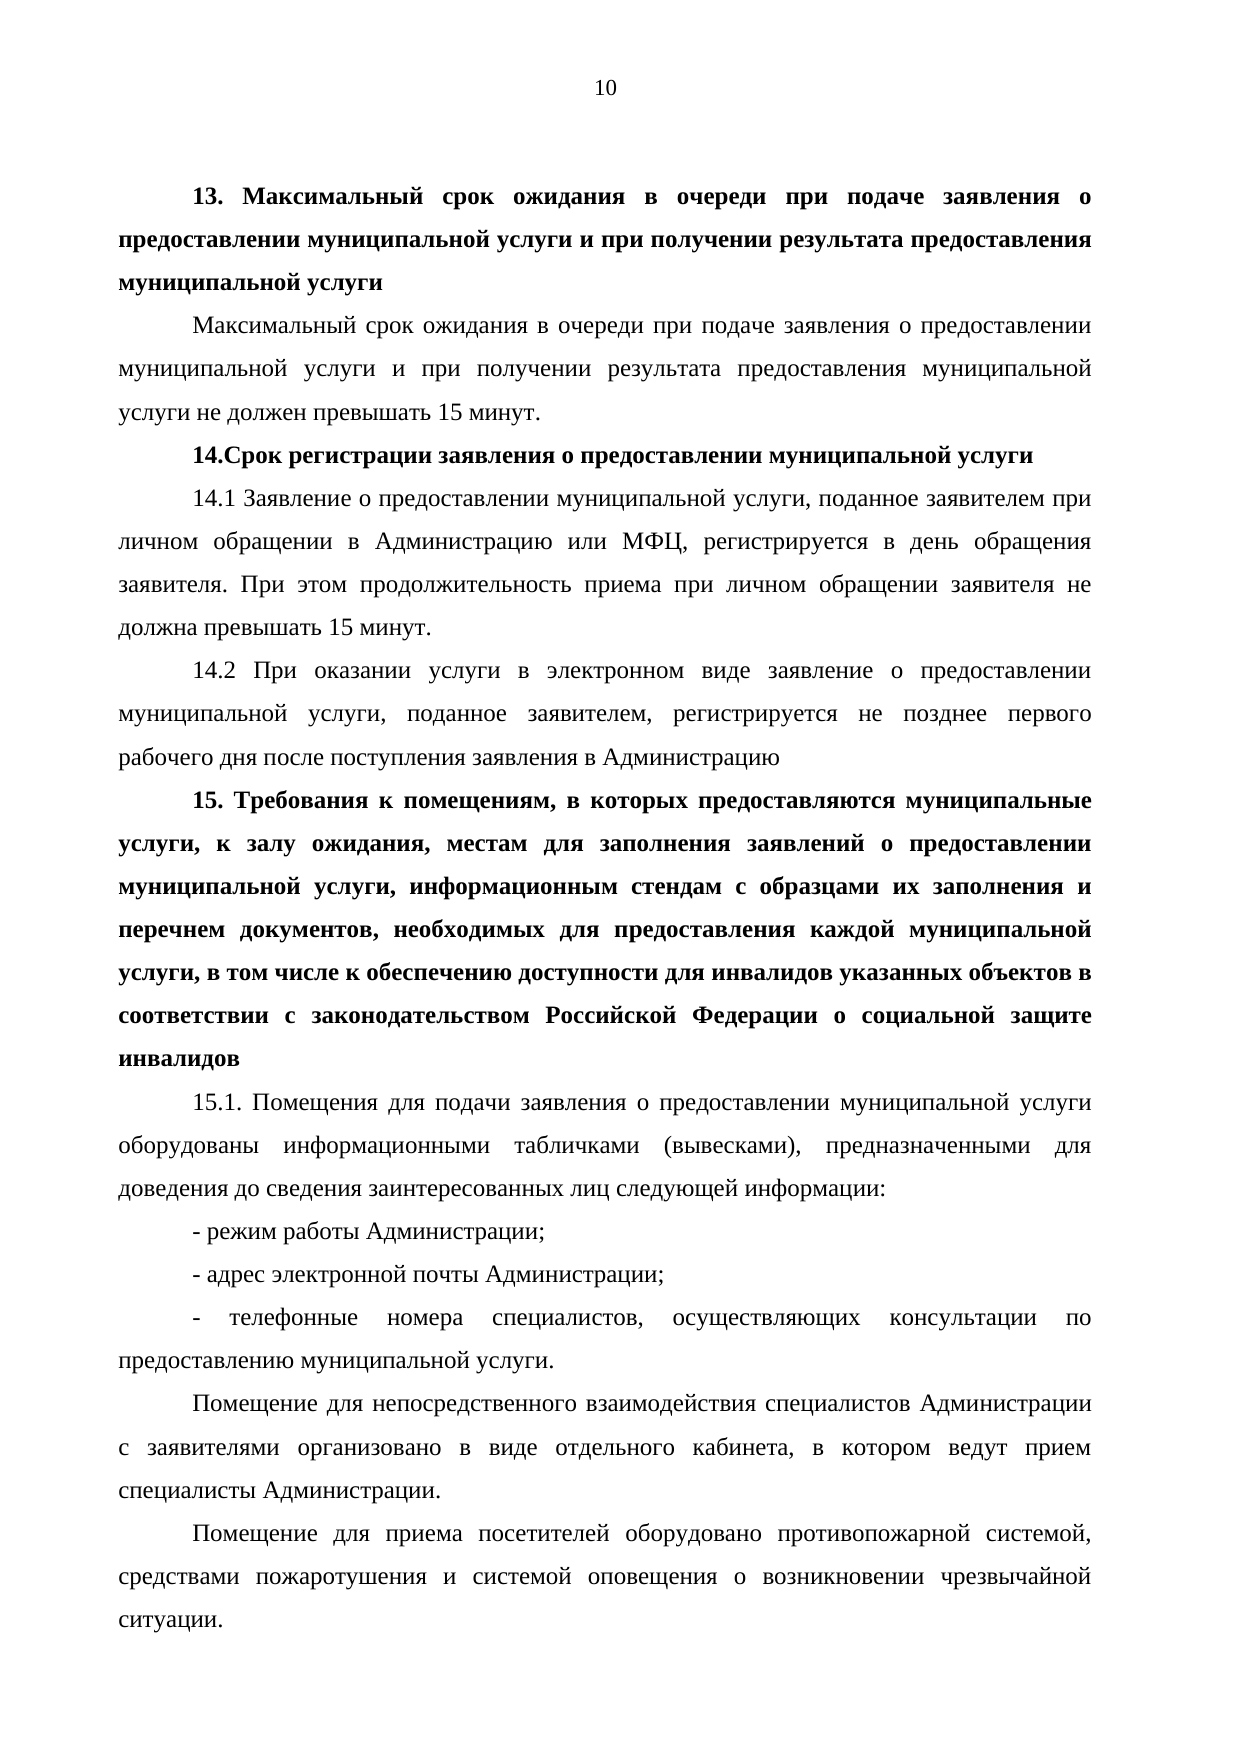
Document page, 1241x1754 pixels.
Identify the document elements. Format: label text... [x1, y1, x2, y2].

text Помещение для непосредственного взаимодействия специалистов Администрации с заявителями организовано в виде отдельного кабинета, в котором ведут прием специалисты Администрации. [118, 1388, 1092, 1503]
text Максимальный срок ожидания в очереди при подаче заявления о предоставлении муниципальной услуги и при получении результата предоставления муниципальной услуги не должен превышать 15 минут. [118, 310, 1092, 425]
text - адрес электронной почты Администрации; [118, 1259, 1092, 1288]
text 13. Максимальный срок ожидания в очереди при подаче заявления о предоставлении муниципальной услуги и при получении результата предоставления муниципальной услуги [118, 181, 1092, 296]
text Помещение для приема посетителей оборудовано противопожарной системой, средствами пожаротушения и системой оповещения о возникновении чрезвычайной ситуации. [118, 1518, 1092, 1633]
text 14.1 Заявление о предоставлении муниципальной услуги, поданное заявителем при личном обращении в Администрацию или МФЦ, регистрируется в день обращения заявителя. При этом продолжительность приема при личном обращении заявителя не должна превышать 15 минут. [118, 483, 1092, 641]
text 14.Срок регистрации заявления о предоставлении муниципальной услуги [118, 440, 1092, 468]
text - режим работы Администрации; [118, 1216, 1092, 1245]
text 15. Требования к помещениям, в которых предоставляются муниципальные услуги, к залу ожидания, местам для заполнения заявлений о предоставлении муниципальной услуги, информационным стендам с образцами их заполнения и перечнем документов, необходимых для предоставления каждой муниципальной услуги, в том числе к обеспечению доступности для инвалидов указанных объектов в соответствии с законодательством Российской Федерации о социальной защите инвалидов [118, 785, 1092, 1072]
text - телефонные номера специалистов, осуществляющих консультации по предоставлению муниципальной услуги. [118, 1302, 1092, 1374]
text 14.2 При оказании услуги в электронном виде заявление о предоставлении муниципальной услуги, поданное заявителем, регистрируется не позднее первого рабочего дня после поступления заявления в Администрацию [118, 655, 1092, 770]
text 15.1. Помещения для подачи заявления о предоставлении муниципальной услуги оборудованы информационными табличками (вывесками), предназначенными для доведения до сведения заинтересованных лиц следующей информации: [118, 1087, 1092, 1202]
